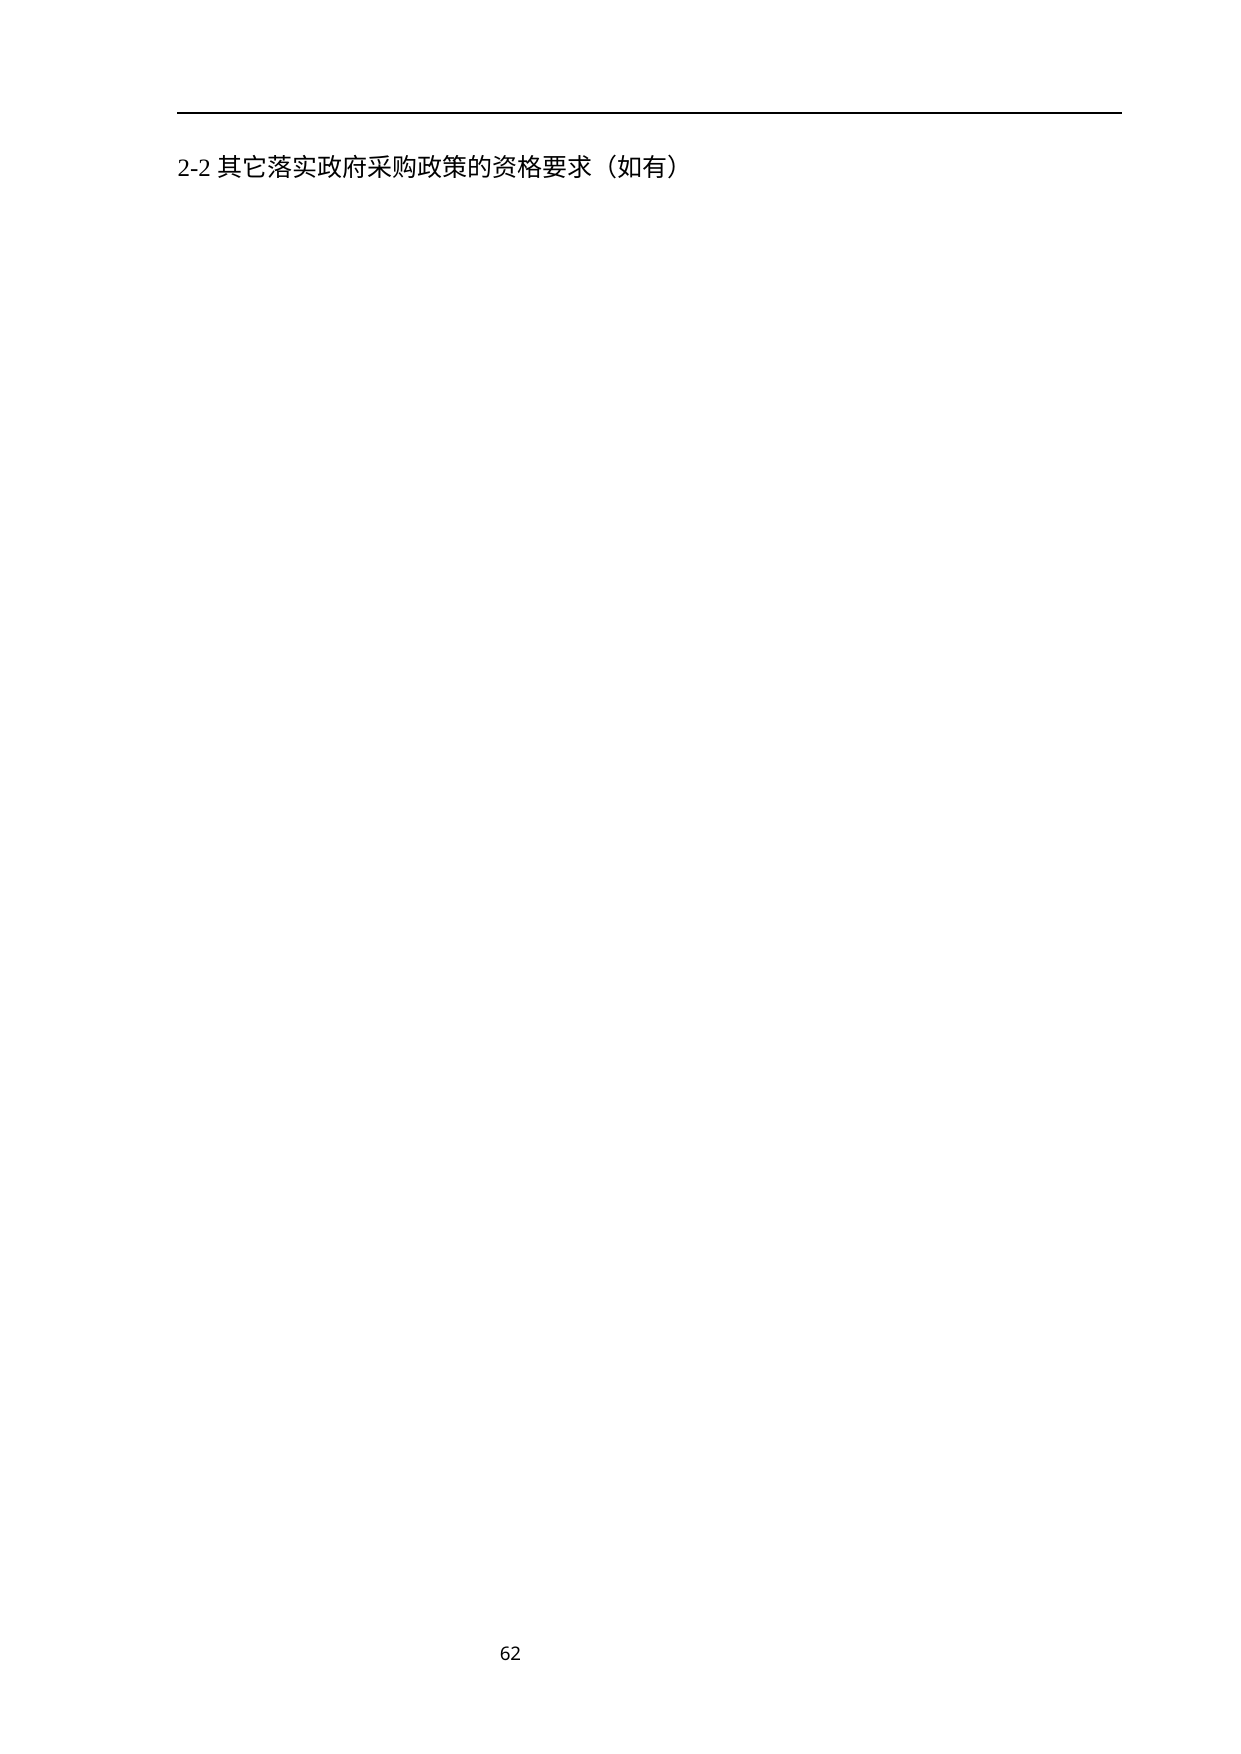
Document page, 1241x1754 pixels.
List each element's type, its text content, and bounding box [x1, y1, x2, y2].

text 2-2 其它落实政府采购政策的资格要求（如有） [177, 148, 1122, 184]
